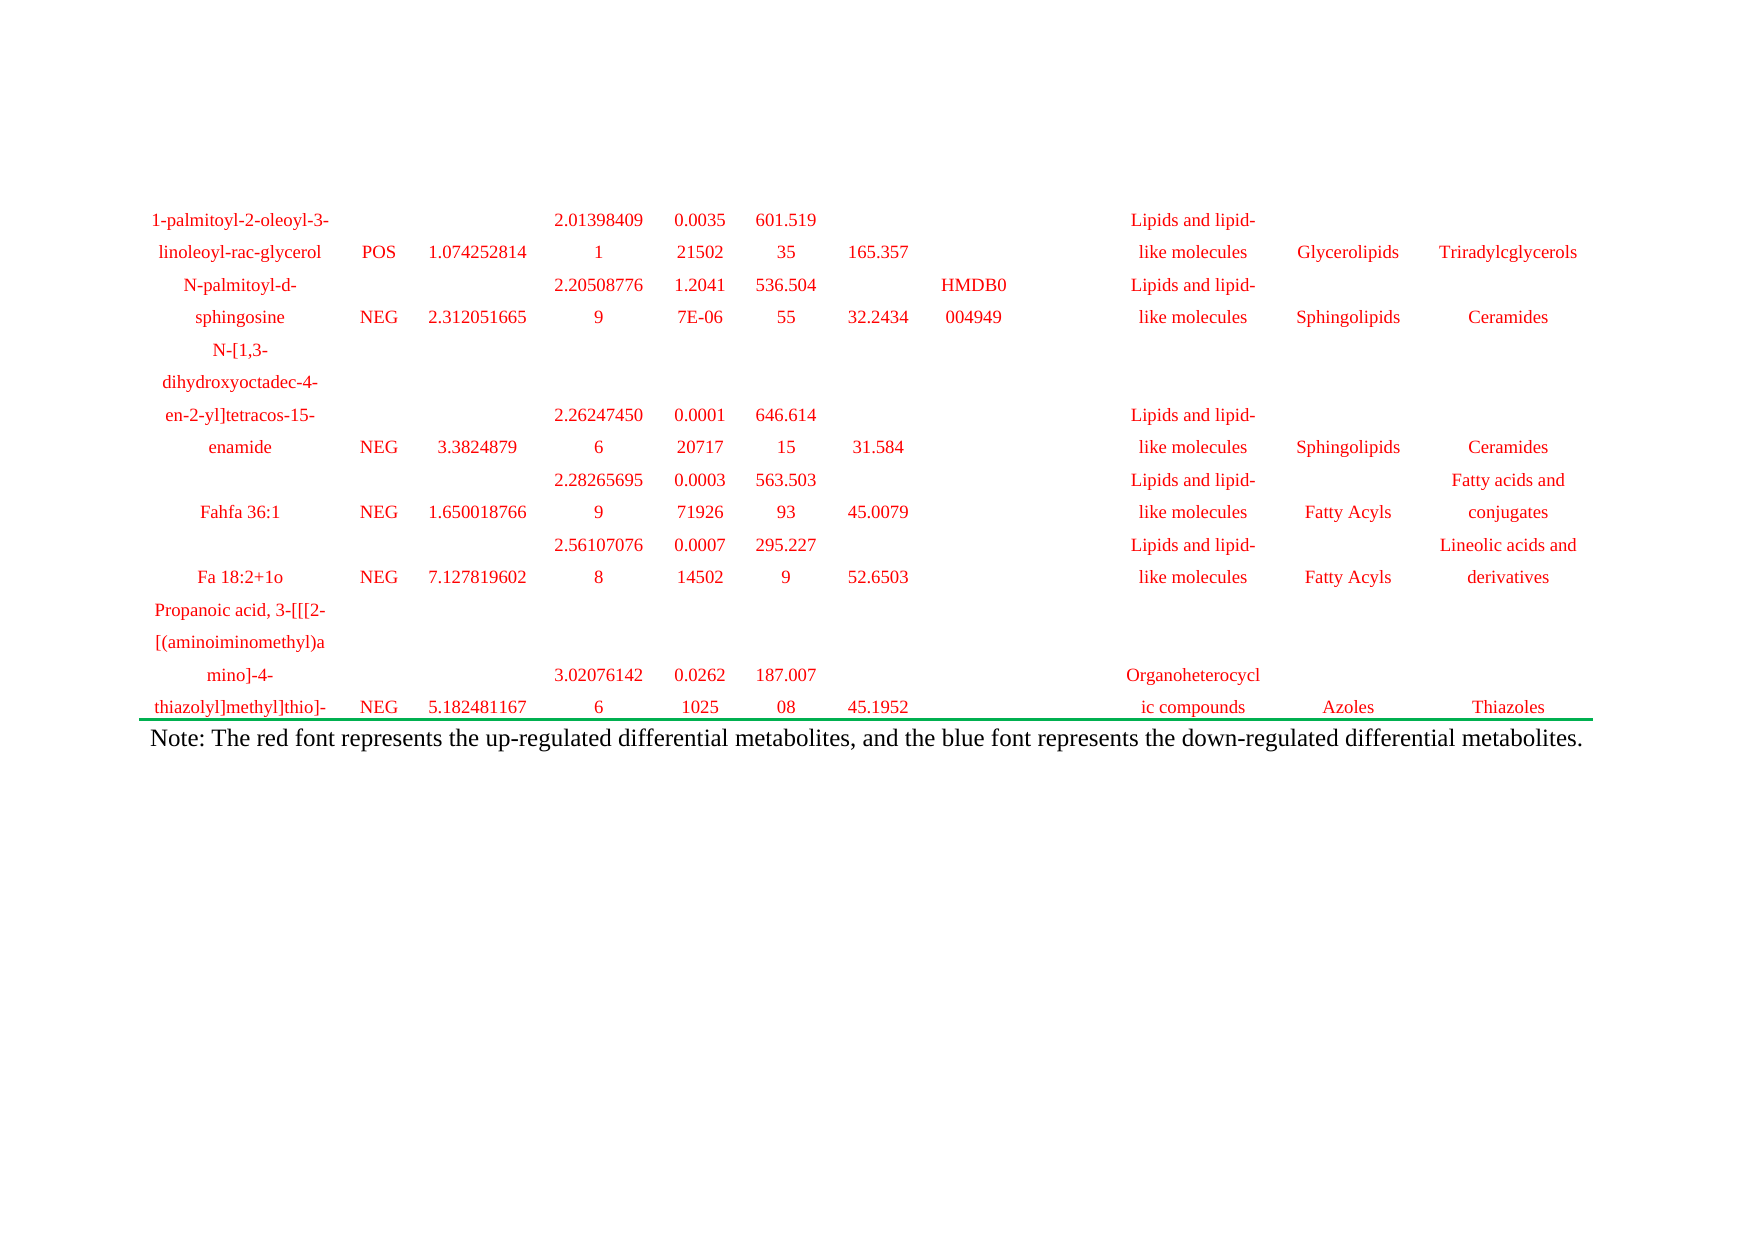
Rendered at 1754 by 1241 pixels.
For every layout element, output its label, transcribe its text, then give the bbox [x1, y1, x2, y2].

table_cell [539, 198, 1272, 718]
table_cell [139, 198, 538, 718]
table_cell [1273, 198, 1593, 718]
text Note: The red font represents the up-regulated differential metabolites, and the blue font represents the down-regulated differential metabolites. [150, 721, 1604, 753]
